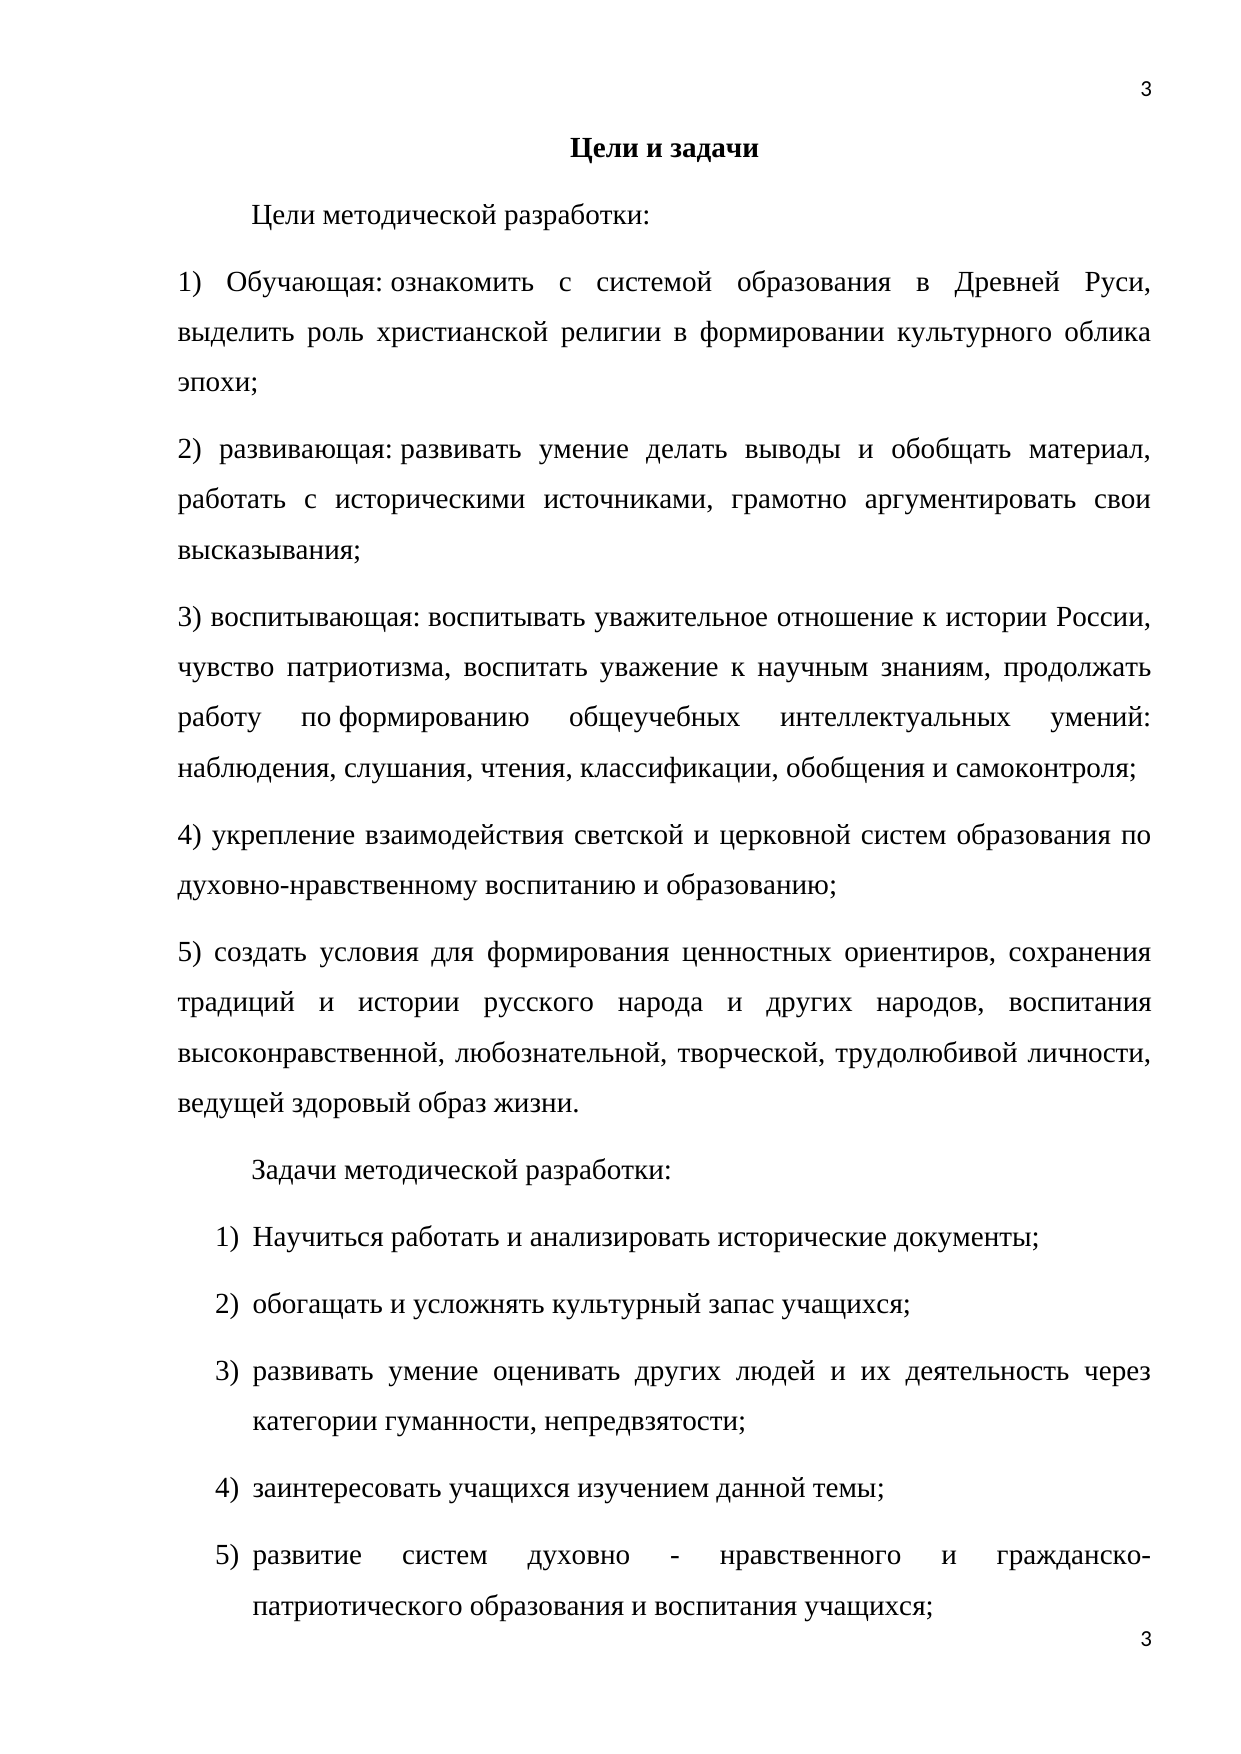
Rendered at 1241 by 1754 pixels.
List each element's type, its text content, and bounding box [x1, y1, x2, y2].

list развивать умение оценивать других людей и их деятельность через категории гуманности, непредвзятости; [215, 1353, 1152, 1437]
text 4) укрепление взаимодействия светской и церковной систем образования по духовно-нравственному воспитанию и образованию; [177, 817, 1152, 901]
list развитие систем духовно - нравственного и гражданско-патриотического образования и воспитания учащихся; [215, 1537, 1152, 1621]
text Задачи методической разработки: [177, 1152, 1152, 1186]
list Научиться работать и анализировать исторические документы; [215, 1219, 1152, 1253]
text 1) Обучающая: ознакомить с системой образования в Древней Руси, выделить роль христианской религии в формировании культурного облика эпохи; [177, 264, 1152, 398]
text 5) создать условия для формирования ценностных ориентиров, сохранения традиций и истории русского народа и других народов, воспитания высоконравственной, любознательной, творческой, трудолюбивой личности, ведущей здоровый образ жизни. [177, 934, 1152, 1119]
text 2) развивающая: развивать умение делать выводы и обобщать материал, работать с историческими источниками, грамотно аргументировать свои высказывания; [177, 431, 1152, 566]
list обогащать и усложнять культурный запас учащихся; [215, 1286, 1152, 1319]
text Цели и задачи [177, 130, 1152, 163]
text 3) воспитывающая: воспитывать уважительное отношение к истории России, чувство патриотизма, воспитать уважение к научным знаниям, продолжать работу по формированию общеучебных интеллектуальных умений: наблюдения, слушания, чтения, классификации, обобщения и самоконтроля; [177, 599, 1152, 783]
list заинтересовать учащихся изучением данной темы; [215, 1470, 1152, 1504]
text Цели методической разработки: [177, 197, 1152, 230]
